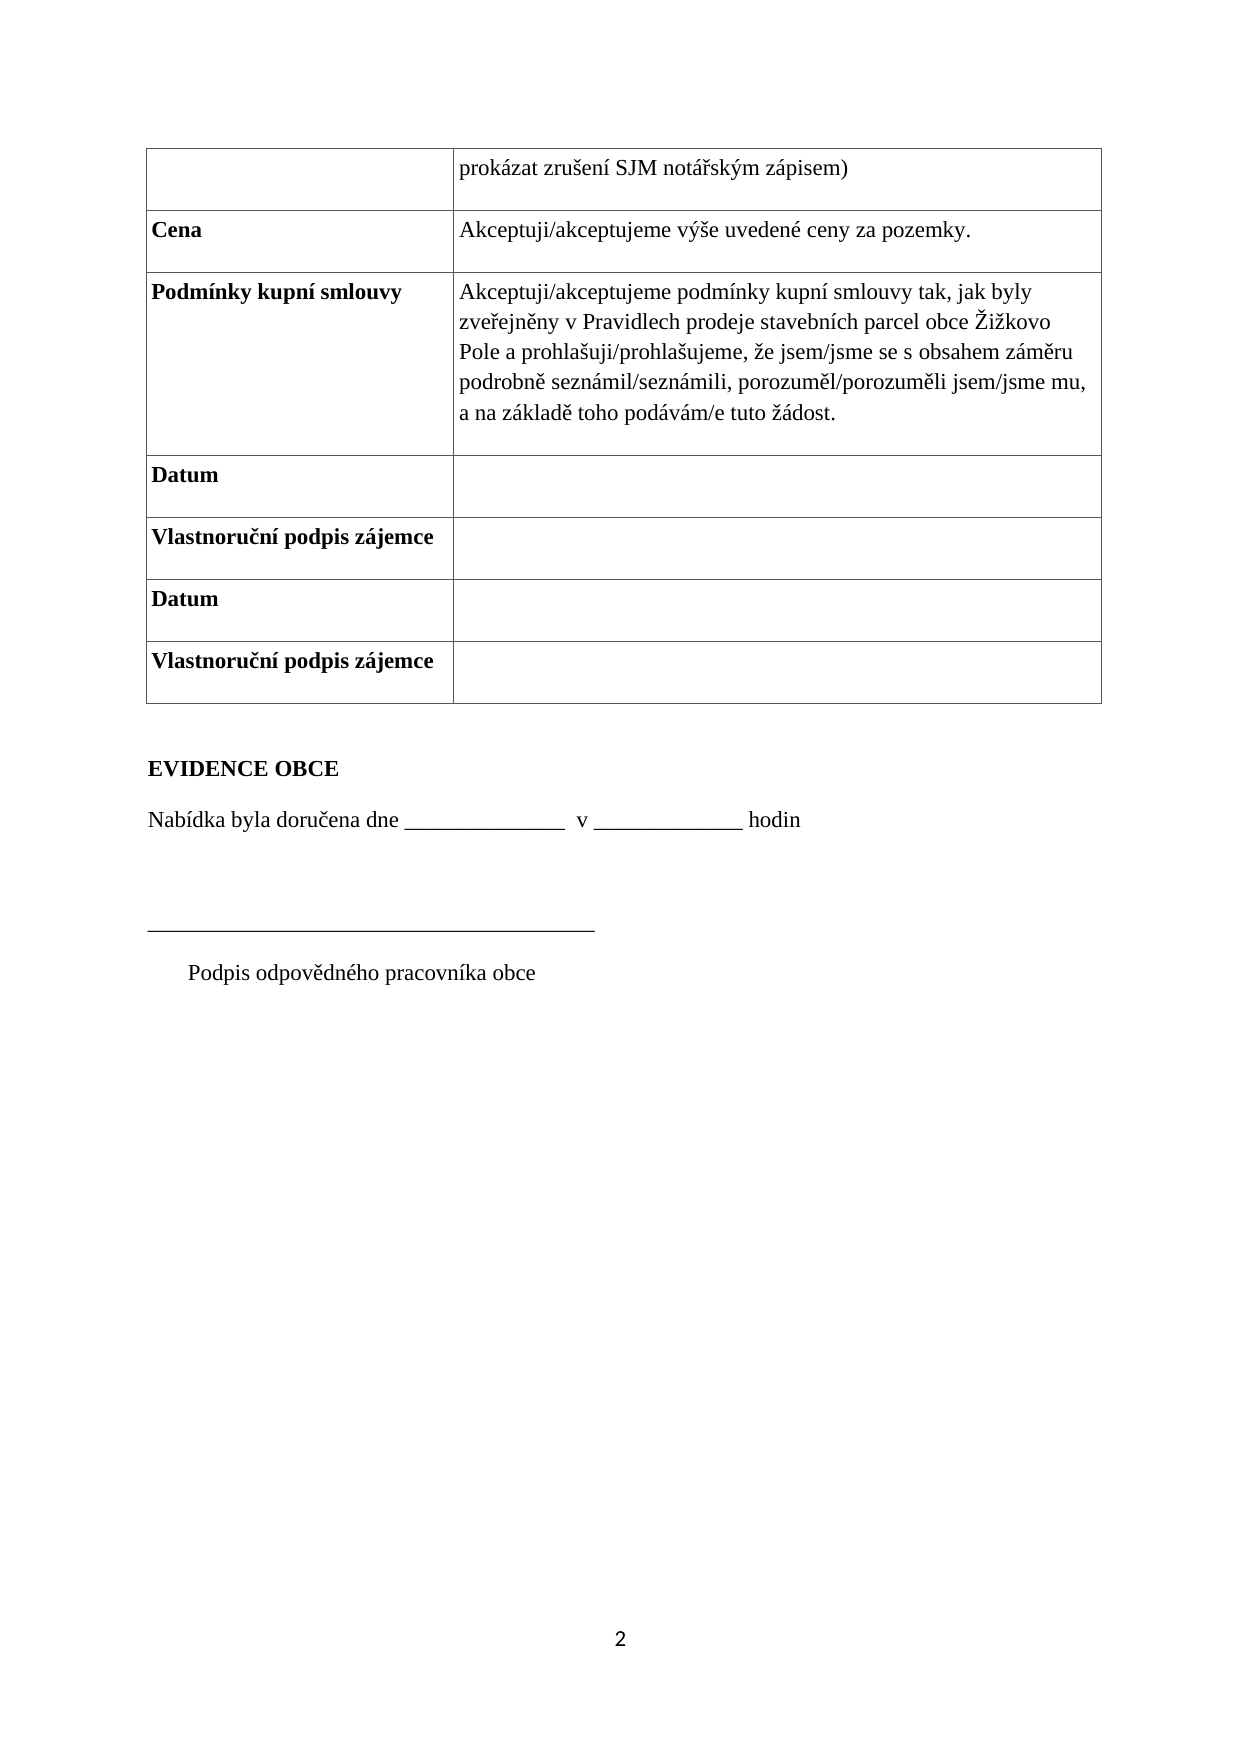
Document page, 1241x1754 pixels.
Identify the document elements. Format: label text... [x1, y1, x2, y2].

table_cell Datum [147, 580, 453, 641]
table_cell Vlastnoruční podpis zájemce [147, 642, 453, 703]
text EVIDENCE OBCE [148, 755, 1093, 781]
table_cell Cena [147, 211, 453, 272]
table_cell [147, 149, 453, 210]
table_cell [454, 456, 1101, 517]
table_cell [454, 642, 1101, 703]
table_cell [454, 518, 1101, 579]
table_cell [454, 580, 1101, 641]
table_cell Akceptuji/akceptujeme výše uvedené ceny za pozemky. [454, 211, 1101, 272]
table_cell Datum [147, 456, 453, 517]
table_cell Vlastnoruční podpis zájemce [147, 518, 453, 579]
text Podpis odpovědného pracovníka obce [148, 959, 1093, 986]
table_cell Akceptuji/akceptujeme podmínky kupní smlouvy tak, jak byly zveřejněny v Pravidlech prodeje stavebních parcel obce Žižkovo Pole a prohlašuji/prohlašujeme, že jsem/jsme se s obsahem záměru podrobně seznámil/seznámili, porozuměl/porozuměli jsem/jsme mu, a na základě toho podávám/e tuto žádost. [454, 273, 1101, 455]
table_cell Podmínky kupní smlouvy [147, 273, 453, 455]
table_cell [454, 149, 1101, 210]
text _______________________________________ [148, 908, 1093, 934]
text Nabídka byla doručena dne ______________ v _____________ hodin [148, 806, 1093, 832]
